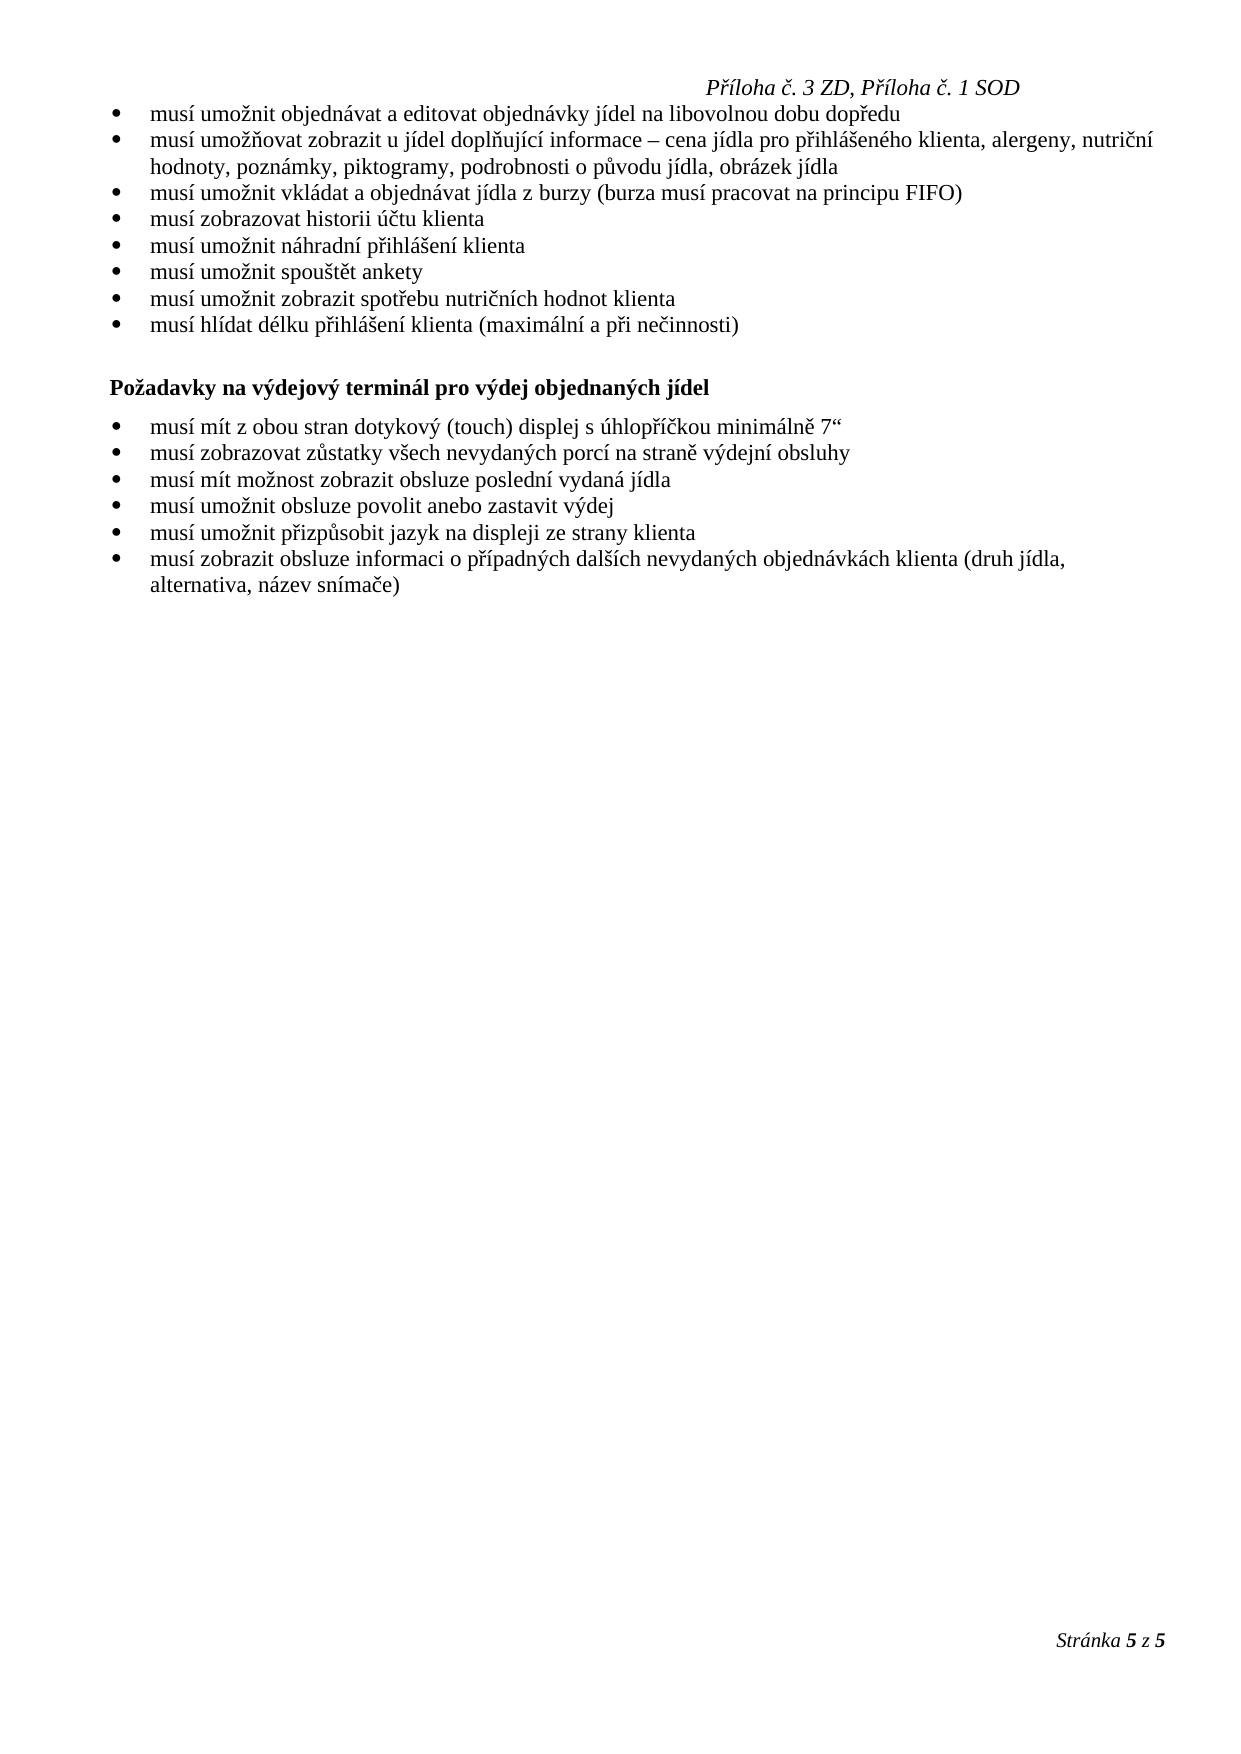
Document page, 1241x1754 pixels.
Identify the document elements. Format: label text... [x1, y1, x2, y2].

list musí mít možnost zobrazit obsluze poslední vydaná jídla [112, 466, 1165, 492]
list musí umožnit spouštět ankety [112, 258, 1165, 284]
list musí umožnit náhradní přihlášení klienta [112, 232, 1165, 258]
list musí umožnit zobrazit spotřebu nutričních hodnot klienta [112, 284, 1165, 311]
list musí zobrazovat historii účtu klienta [112, 206, 1165, 232]
list musí umožnit obsluze povolit anebo zastavit výdej [112, 492, 1165, 518]
text Požadavky na výdejový terminál pro výdej objednaných jídel [75, 374, 1165, 401]
list musí umožnit objednávat a editovat objednávky jídel na libovolnou dobu dopředu [112, 100, 1165, 126]
list musí umožňovat zobrazit u jídel doplňující informace – cena jídla pro přihlášeného klienta, alergeny, nutriční hodnoty, poznámky, piktogramy, podrobnosti o původu jídla, obrázek jídla [112, 126, 1165, 179]
list musí umožnit vkládat a objednávat jídla z burzy (burza musí pracovat na principu FIFO) [112, 179, 1165, 206]
list musí hlídat délku přihlášení klienta (maximální a při nečinnosti) [112, 311, 1165, 337]
list musí mít z obou stran dotykový (touch) displej s úhlopříčkou minimálně 7“ [112, 413, 1165, 439]
list musí umožnit přizpůsobit jazyk na displeji ze strany klienta [112, 518, 1165, 545]
list musí zobrazovat zůstatky všech nevydaných porcí na straně výdejní obsluhy [112, 439, 1165, 466]
list musí zobrazit obsluze informaci o případných dalších nevydaných objednávkách klienta (druh jídla, alternativa, název snímače) [112, 545, 1165, 598]
